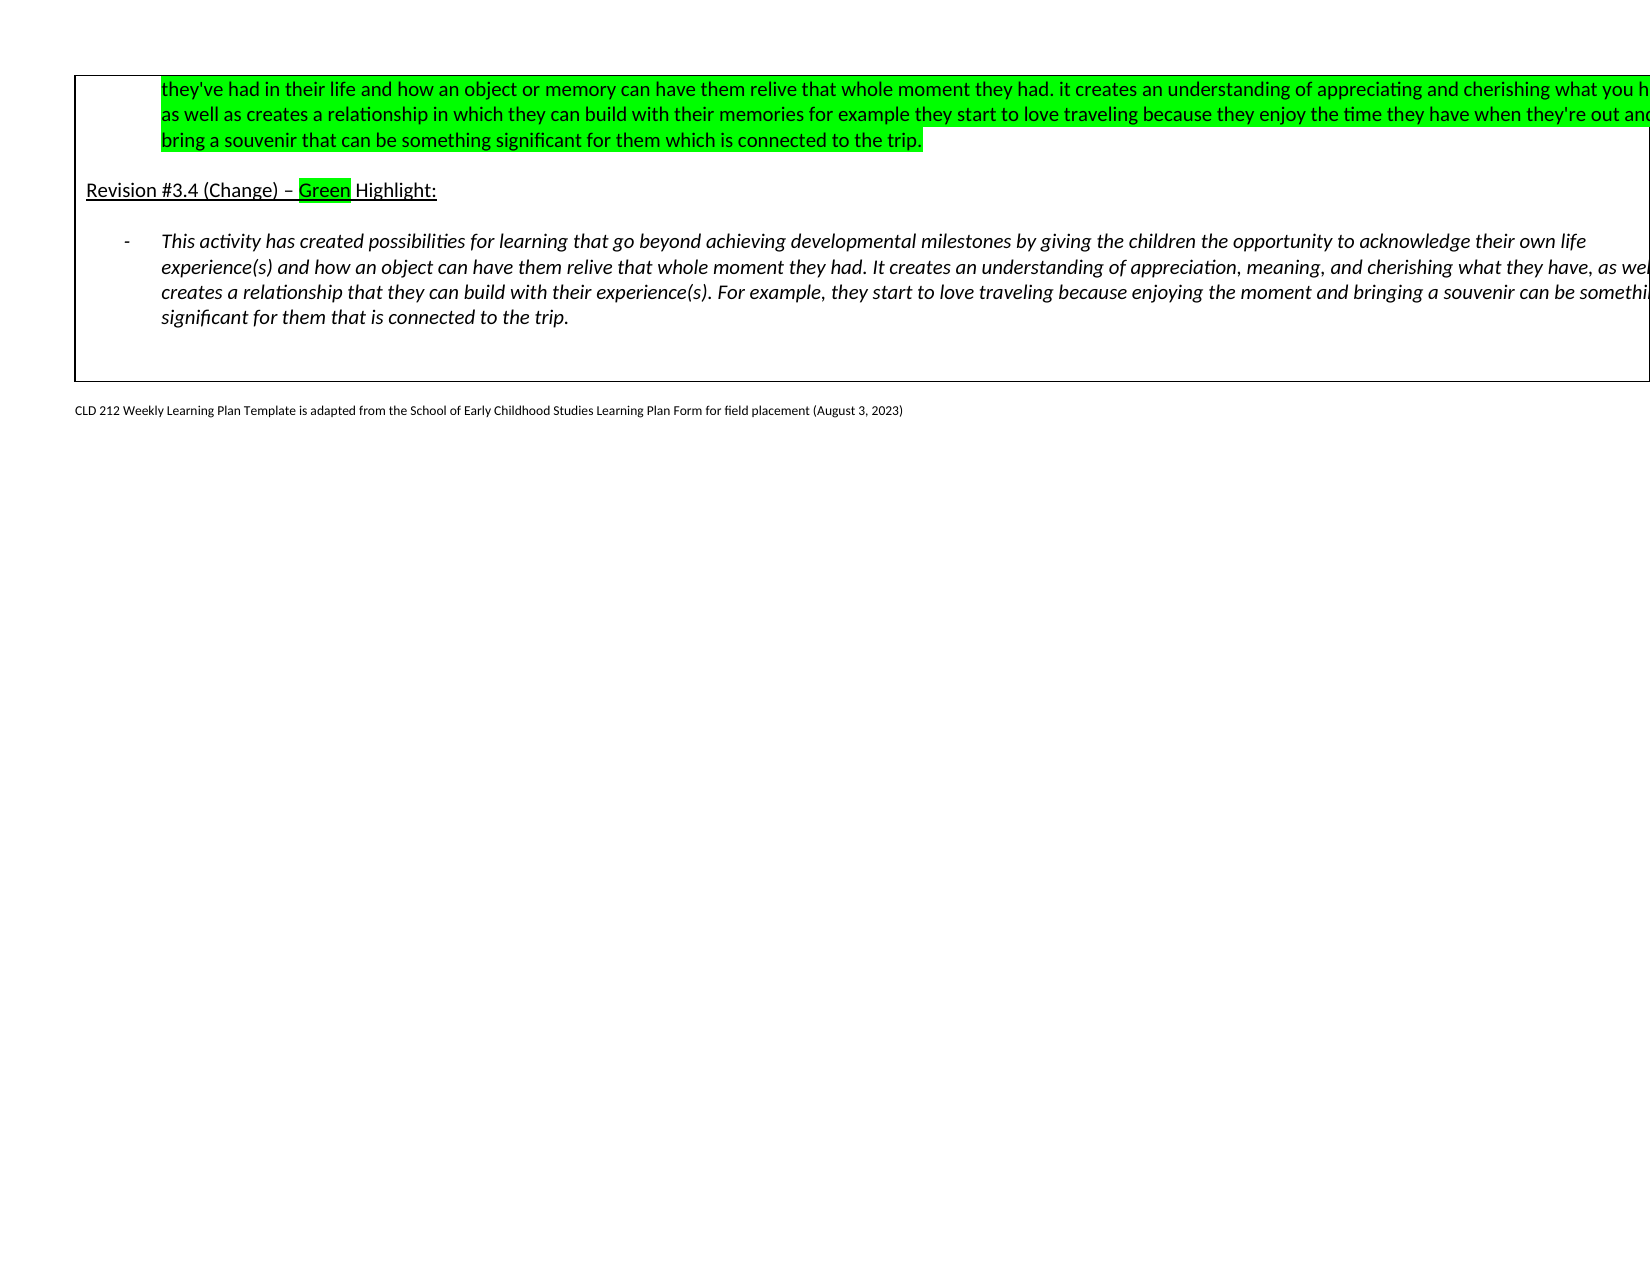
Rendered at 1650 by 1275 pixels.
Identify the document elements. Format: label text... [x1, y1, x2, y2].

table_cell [76, 76, 1649, 381]
text CLD 212 Weekly Learning Plan Template is adapted from the School of Early Childhood Studies Learning Plan Form for field placement (August 3, 2023) [75, 402, 1575, 419]
